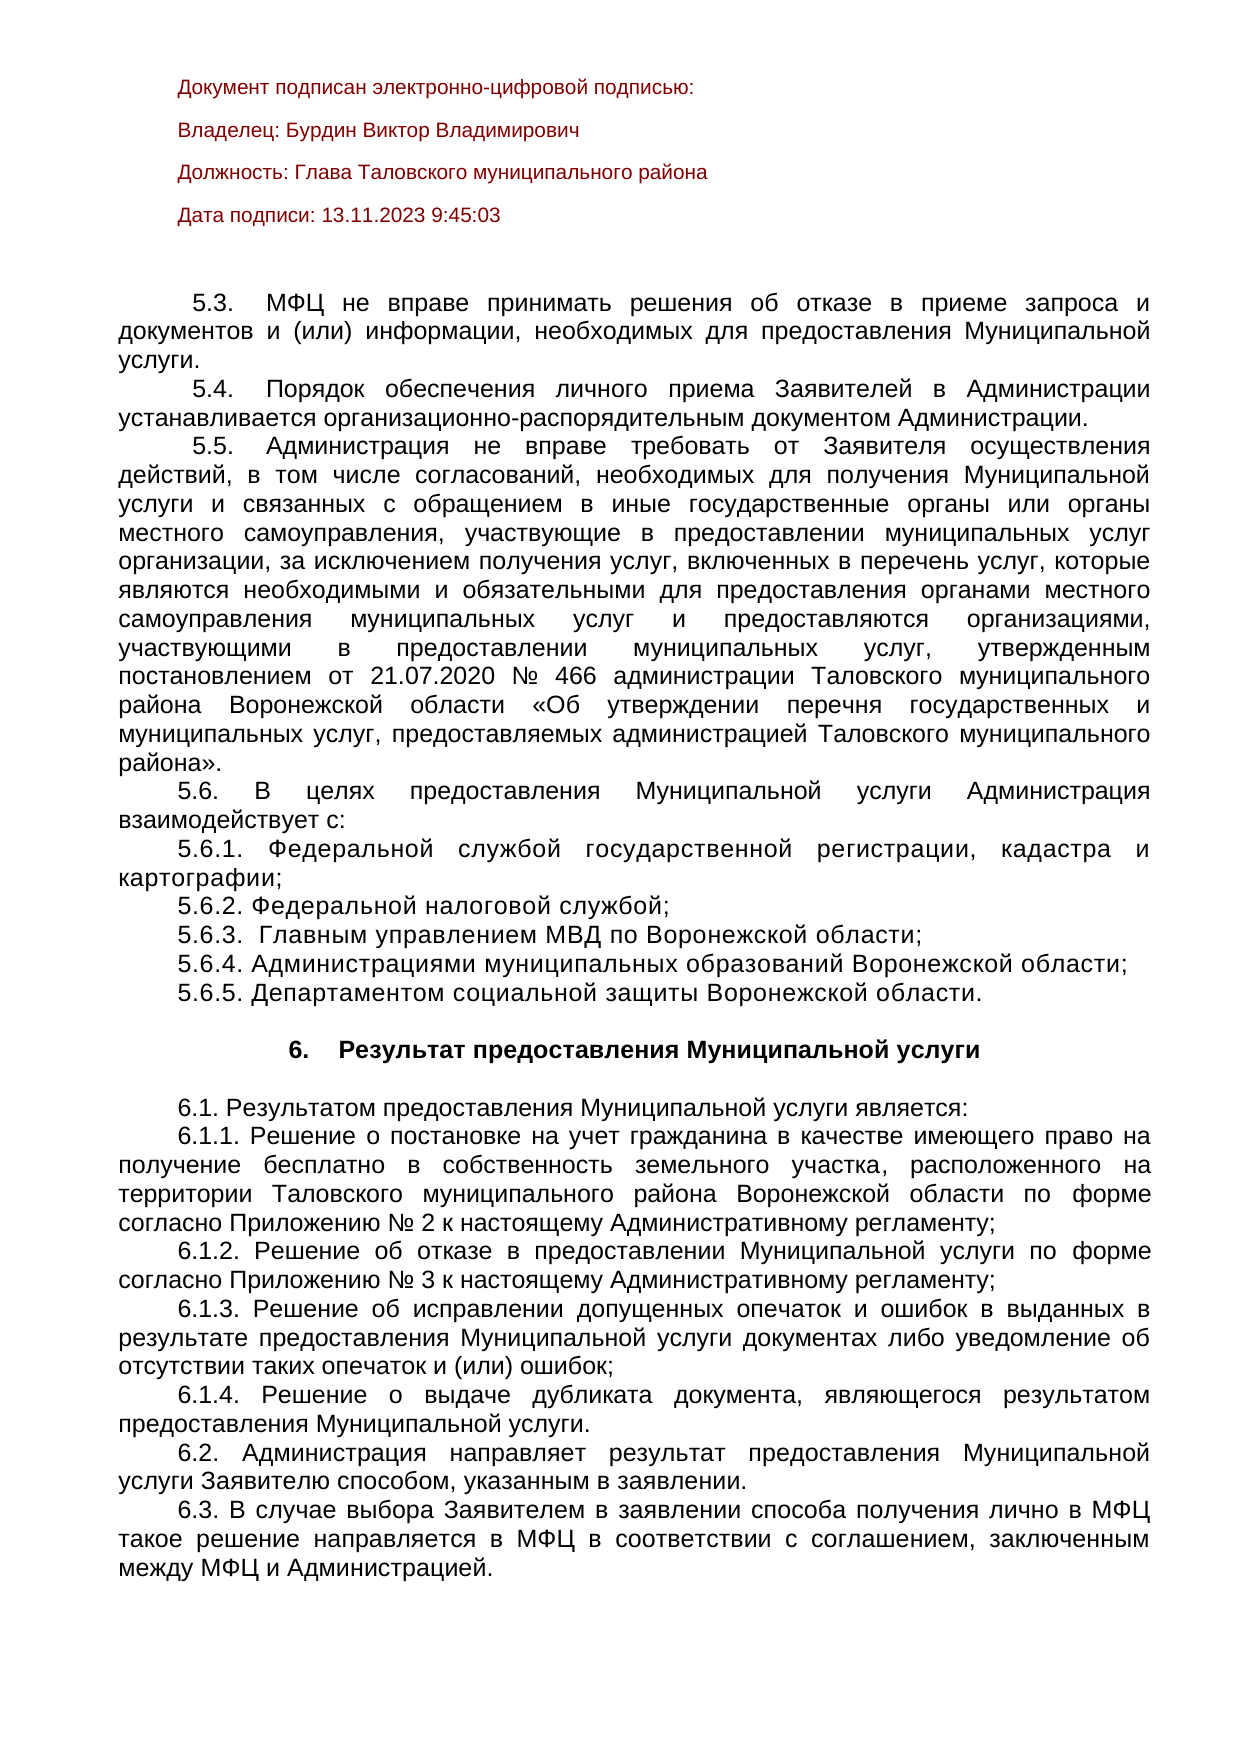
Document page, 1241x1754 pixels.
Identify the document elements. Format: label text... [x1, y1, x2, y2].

list Порядок обеспечения личного приема Заявителей в Администрации устанавливается организационно-распорядительным документом Администрации. [118, 374, 1152, 431]
text 6.1. Результатом предоставления Муниципальной услуги является: [118, 1092, 1152, 1121]
list Главным управлением МВД по Воронежской области; [118, 920, 1152, 949]
text 5.6. В целях предоставления Муниципальной услуги Администрация взаимодействует с: [118, 776, 1152, 834]
list Администрациями муниципальных образований Воронежской области; [118, 949, 1152, 977]
list МФЦ не вправе принимать решения об отказе в приеме запроса и документов и (или) информации, необходимых для предоставления Муниципальной услуги. [118, 287, 1152, 374]
text 6.1.2. Решение об отказе в предоставлении Муниципальной услуги по форме согласно Приложению № 3 к настоящему Административному регламенту; [118, 1236, 1152, 1294]
list Федеральной налоговой службой; [118, 891, 1152, 920]
list Администрация не вправе требовать от Заявителя осуществления действий, в том числе согласований, необходимых для получения Муниципальной услуги и связанных с обращением в иные государственные органы или органы местного самоуправления, участвующие в предоставлении муниципальных услуг организации, за исключением получения услуг, включенных в перечень услуг, которые являются необходимыми и обязательными для предоставления органами местного самоуправления муниципальных услуг и предоставляются организациями, участвующими в предоставлении муниципальных услуг, утвержденным постановлением от 21.07.2020 № 466 администрации Таловского муниципального района Воронежской области «Об утверждении перечня государственных и муниципальных услуг, предоставляемых администрацией Таловского муниципального района». [118, 431, 1152, 776]
text 6.1.1. Решение о постановке на учет гражданина в качестве имеющего право на получение бесплатно в собственность земельного участка, расположенного на территории Таловского муниципального района Воронежской области по форме согласно Приложению № 2 к настоящему Административному регламенту; [118, 1121, 1152, 1236]
text 6.2. Администрация направляет результат предоставления Муниципальной услуги Заявителю способом, указанным в заявлении. [118, 1437, 1152, 1495]
list Департаментом социальной защиты Воронежской области. [118, 977, 1152, 1006]
text 5.6.1. Федеральной службой государственной регистрации, кадастра и картографии; [118, 834, 1152, 891]
text 6.1.4. Решение о выдаче дубликата документа, являющегося результатом предоставления Муниципальной услуги. [118, 1380, 1152, 1437]
text 6.3. В случае выбора Заявителем в заявлении способа получения лично в МФЦ такое решение направляется в МФЦ в соответствии с соглашением, заключенным между МФЦ и Администрацией. [118, 1495, 1152, 1581]
list Результат предоставления Муниципальной услуги [118, 1035, 1152, 1064]
text 6.1.3. Решение об исправлении допущенных опечаток и ошибок в выданных в результате предоставления Муниципальной услуги документах либо уведомление об отсутствии таких опечаток и (или) ошибок; [118, 1294, 1152, 1380]
